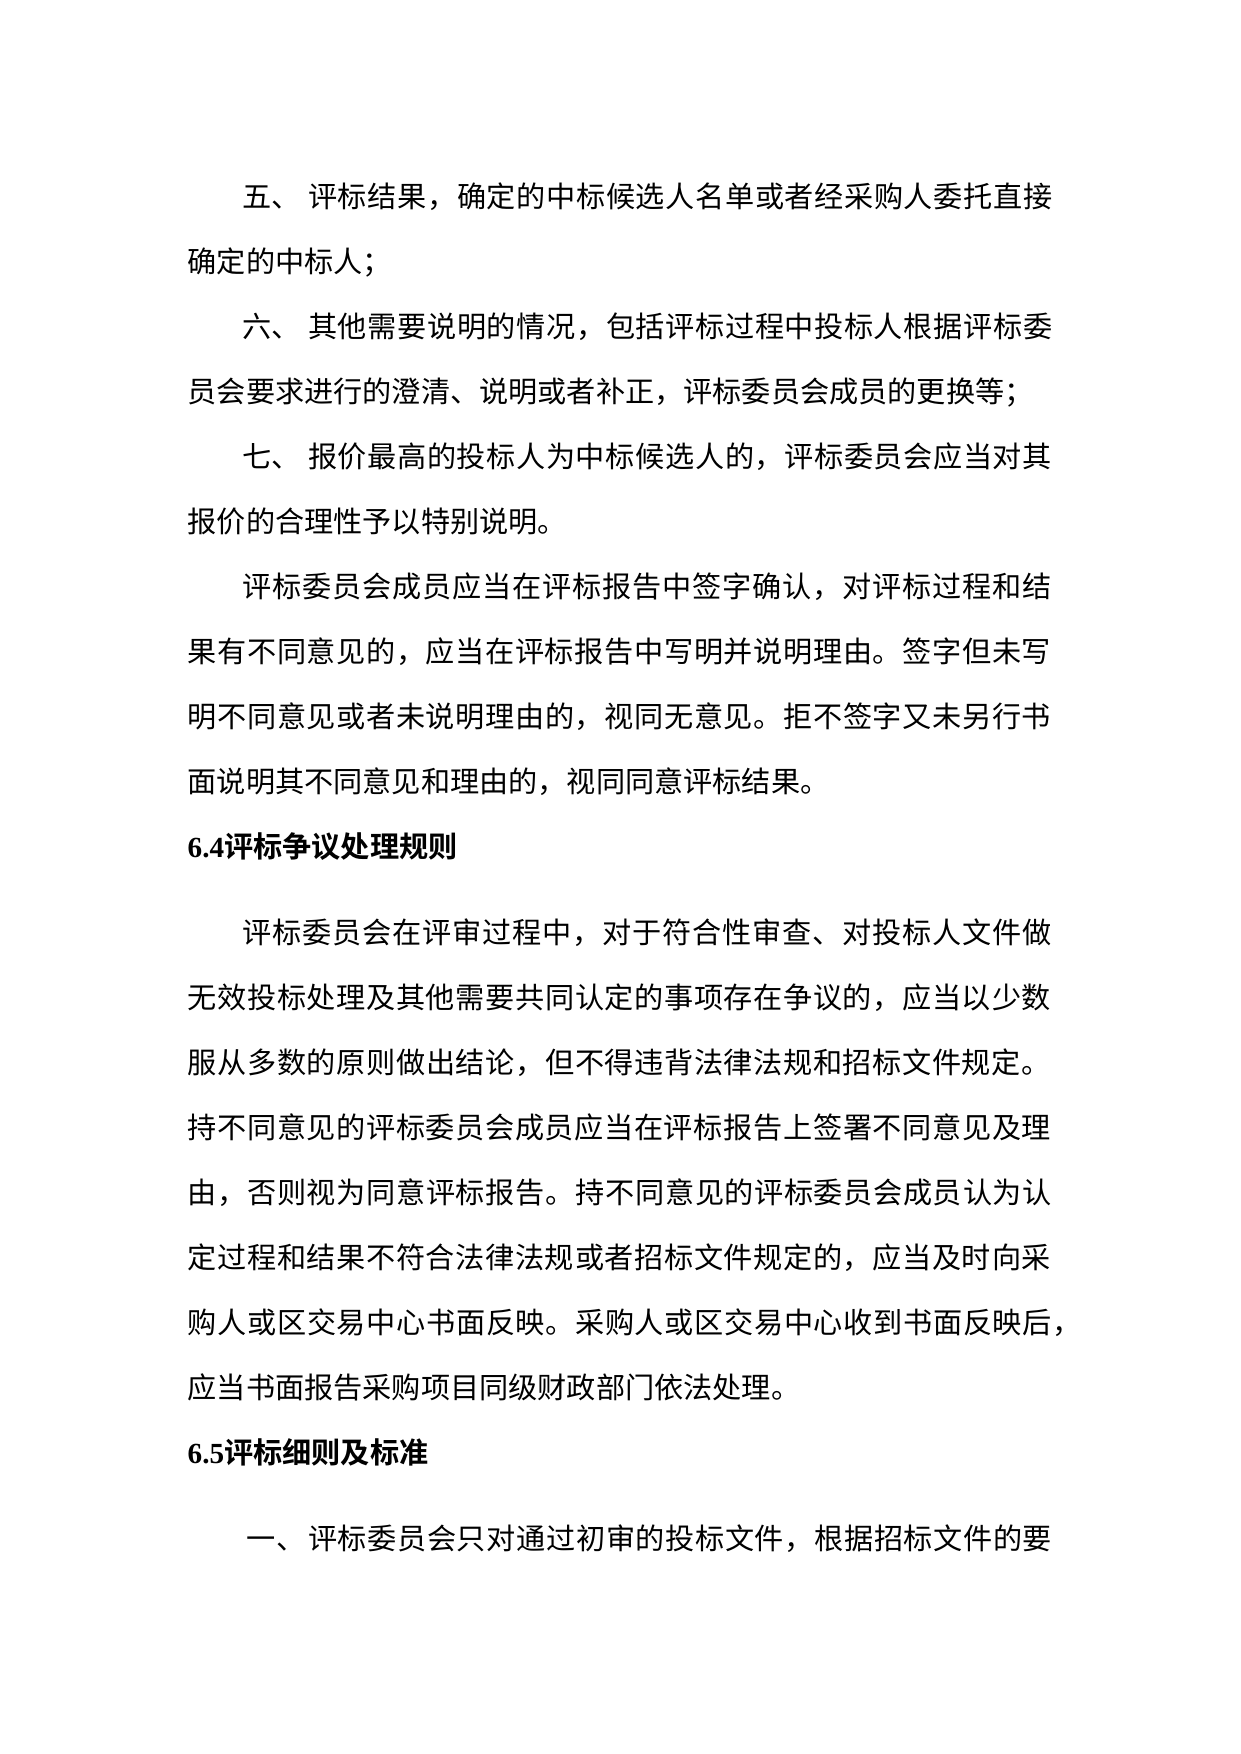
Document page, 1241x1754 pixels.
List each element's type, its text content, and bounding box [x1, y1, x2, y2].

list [187, 1504, 1053, 1569]
list 评标结果，确定的中标候选人名单或者经采购人委托直接确定的中标人； [187, 162, 1053, 292]
list 评标细则及标准 [187, 1418, 1053, 1483]
list 评标争议处理规则 [187, 812, 1053, 877]
text 评标委员会成员应当在评标报告中签字确认，对评标过程和结果有不同意见的，应当在评标报告中写明并说明理由。签字但未写明不同意见或者未说明理由的，视同无意见。拒不签字又未另行书面说明其不同意见和理由的，视同同意评标结果。 [187, 552, 1053, 812]
list 报价最高的投标人为中标候选人的，评标委员会应当对其报价的合理性予以特别说明。 [187, 422, 1053, 552]
list 其他需要说明的情况，包括评标过程中投标人根据评标委员会要求进行的澄清、说明或者补正，评标委员会成员的更换等； [187, 292, 1053, 422]
text 评标委员会在评审过程中，对于符合性审查、对投标人文件做无效投标处理及其他需要共同认定的事项存在争议的，应当以少数服从多数的原则做出结论，但不得违背法律法规和招标文件规定。持不同意见的评标委员会成员应当在评标报告上签署不同意见及理由，否则视为同意评标报告。持不同意见的评标委员会成员认为认定过程和结果不符合法律法规或者招标文件规定的，应当及时向采购人或区交易中心书面反映。采购人或区交易中心收到书面反映后，应当书面报告采购项目同级财政部门依法处理。 [187, 898, 1053, 1418]
